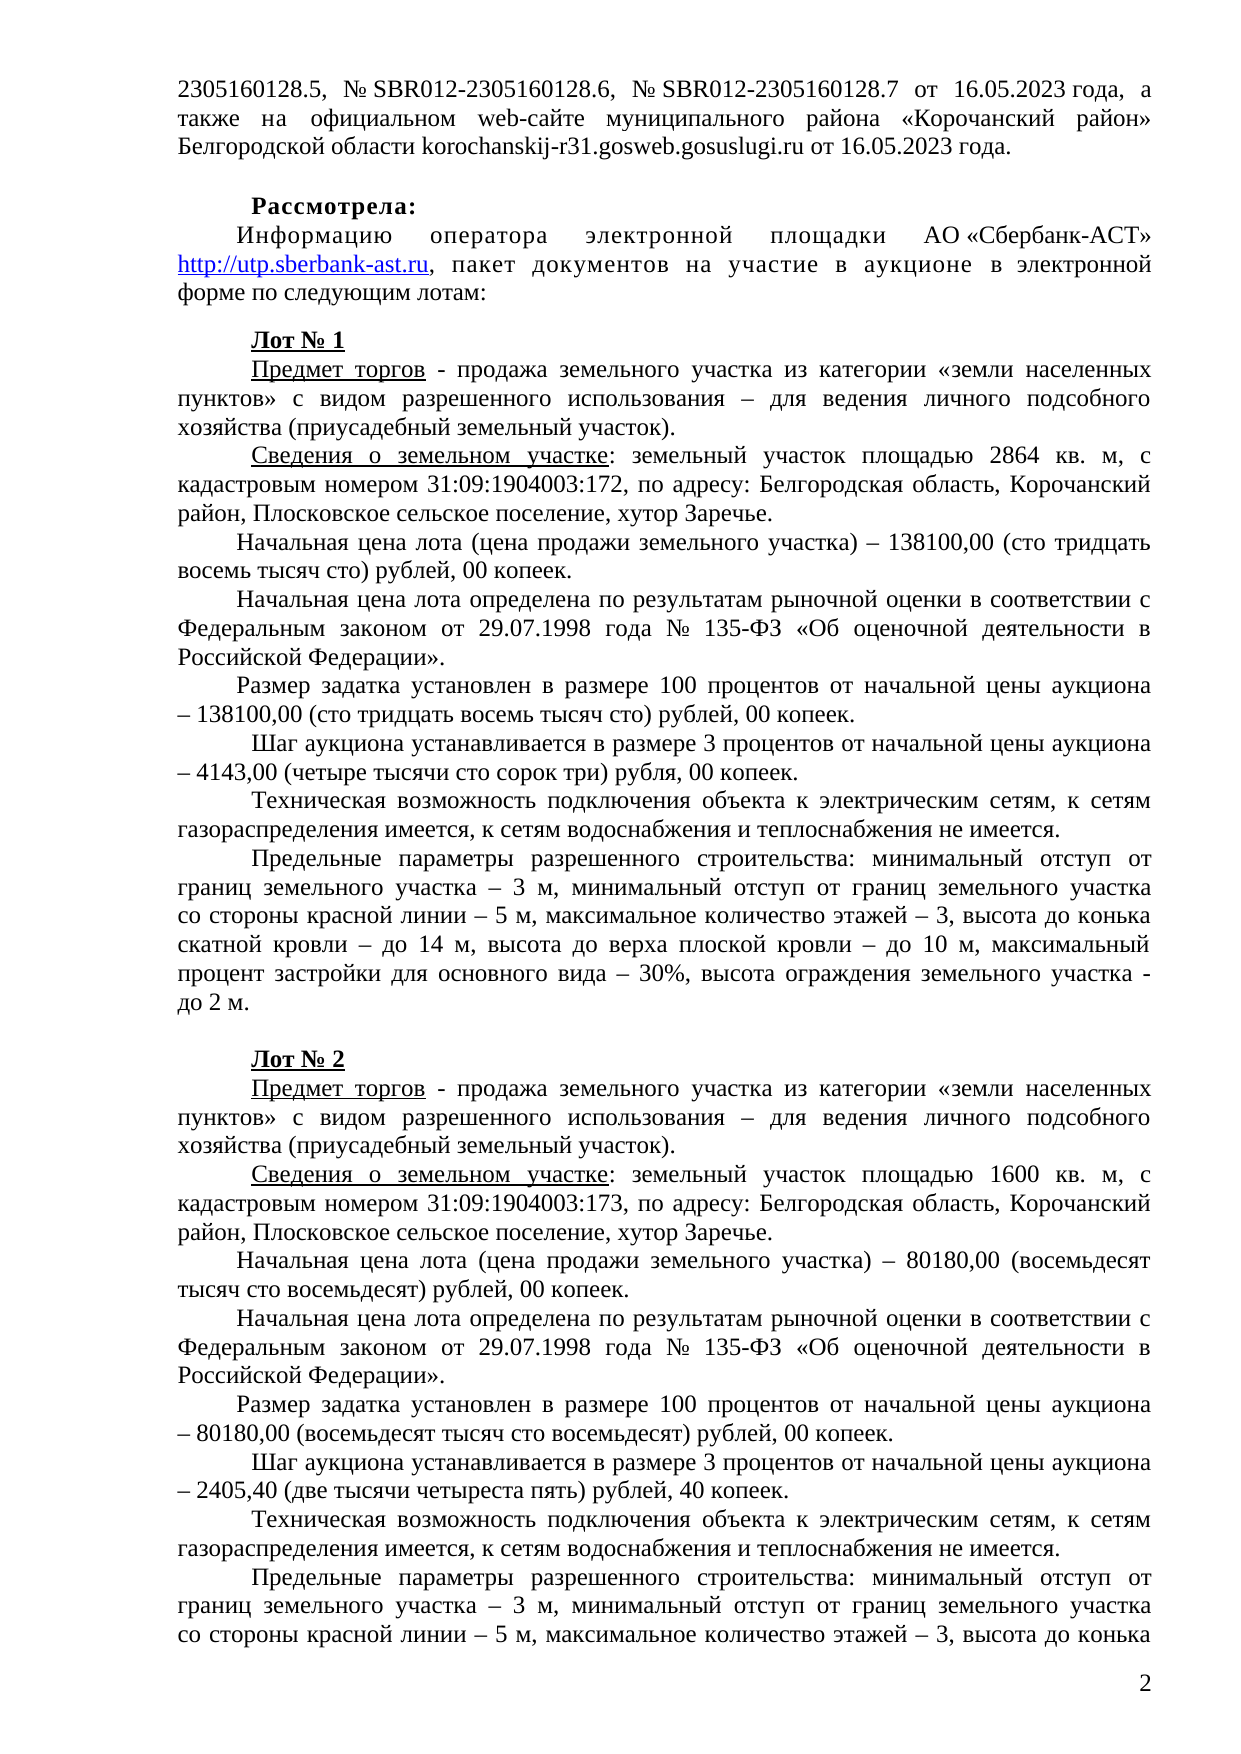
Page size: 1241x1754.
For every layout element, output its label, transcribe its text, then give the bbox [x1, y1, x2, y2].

text Техническая возможность подключения объекта к электрическим сетям, к сетям газораспределения имеется, к сетям водоснабжения и теплоснабжения не имеется. [177, 1504, 1152, 1562]
text Шаг аукциона устанавливается в размере 3 процентов от начальной цены аукциона – 2405,40 (две тысячи четыреста пять) рублей, 40 копеек. [177, 1447, 1152, 1504]
text Шаг аукциона устанавливается в размере 3 процентов от начальной цены аукциона – 4143,00 (четыре тысячи сто сорок три) рубля, 00 копеек. [177, 728, 1152, 785]
text Предмет торгов - продажа земельного участка из категории «земли населенных пунктов» с видом разрешенного использования – для ведения личного подсобного хозяйства (приусадебный земельный участок). [177, 354, 1152, 440]
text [177, 74, 1152, 160]
text Лот № 2 [177, 1044, 1152, 1073]
text Начальная цена лота (цена продажи земельного участка) – 138100,00 (сто тридцать восемь тысяч сто) рублей, 00 копеек. [177, 527, 1152, 584]
text Размер задатка установлен в размере 100 процентов от начальной цены аукциона – 80180,00 (восемьдесят тысяч сто восемьдесят) рублей, 00 копеек. [177, 1389, 1152, 1447]
text Размер задатка установлен в размере 100 процентов от начальной цены аукциона – 138100,00 (сто тридцать восемь тысяч сто) рублей, 00 копеек. [177, 670, 1152, 728]
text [177, 1562, 1152, 1648]
text Предмет торгов - продажа земельного участка из категории «земли населенных пунктов» с видом разрешенного использования – для ведения личного подсобного хозяйства (приусадебный земельный участок). [177, 1073, 1152, 1159]
text Начальная цена лота (цена продажи земельного участка) – 80180,00 (восемьдесят тысяч сто восемьдесят) рублей, 00 копеек. [177, 1245, 1152, 1303]
text Лот № 1 [177, 325, 1152, 354]
text Сведения о земельном участке: земельный участок площадью 1600 кв. м, с кадастровым номером 31:09:1904003:173, по адресу: Белгородская область, Корочанский район, Плосковское сельское поселение, хутор Заречье. [177, 1159, 1152, 1245]
text Информацию оператора электронной площадки АО «Сбербанк-АСТ» http://utp.sberbank-ast.ru, пакет документов на участие в аукционе в электронной форме по следующим лотам: [177, 220, 1152, 306]
text Рассмотрела: [177, 191, 1152, 220]
text Техническая возможность подключения объекта к электрическим сетям, к сетям газораспределения имеется, к сетям водоснабжения и теплоснабжения не имеется. [177, 785, 1152, 843]
text Сведения о земельном участке: земельный участок площадью 2864 кв. м, с кадастровым номером 31:09:1904003:172, по адресу: Белгородская область, Корочанский район, Плосковское сельское поселение, хутор Заречье. [177, 440, 1152, 527]
